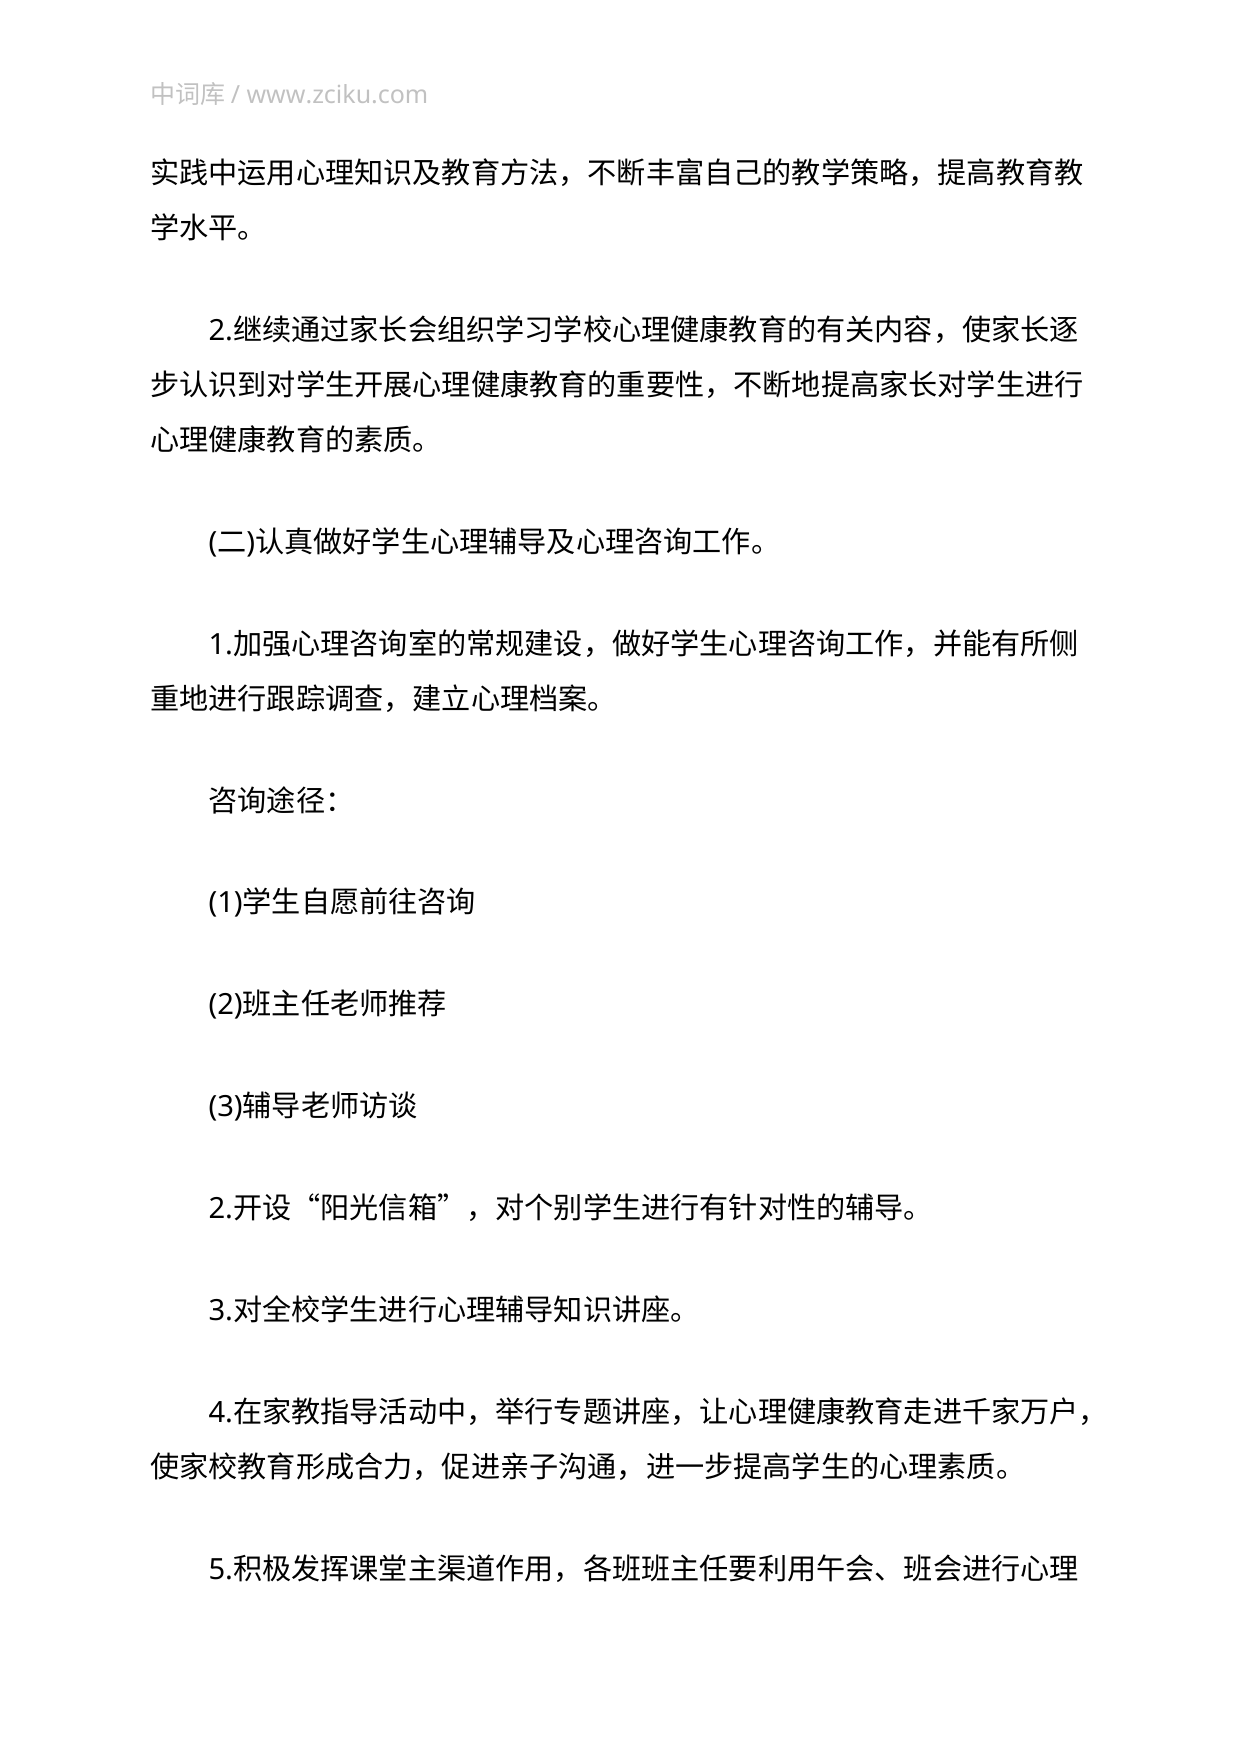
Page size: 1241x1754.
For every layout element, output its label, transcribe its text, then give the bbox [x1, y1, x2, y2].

text 1.加强心理咨询室的常规建设，做好学生心理咨询工作，并能有所侧重地进行跟踪调查，建立心理档案。 [150, 620, 1090, 718]
text 4.在家教指导活动中，举行专题讲座，让心理健康教育走进千家万户，使家校教育形成合力，促进亲子沟通，进一步提高学生的心理素质。 [150, 1389, 1090, 1486]
text 3.对全校学生进行心理辅导知识讲座。 [150, 1287, 1090, 1329]
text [150, 1546, 1090, 1588]
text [150, 150, 1090, 247]
text 2.开设“阳光信箱”，对个别学生进行有针对性的辅导。 [150, 1185, 1090, 1227]
text 2.继续通过家长会组织学习学校心理健康教育的有关内容，使家长逐步认识到对学生开展心理健康教育的重要性，不断地提高家长对学生进行心理健康教育的素质。 [150, 307, 1090, 459]
text (3)辅导老师访谈 [150, 1083, 1090, 1125]
text (二)认真做好学生心理辅导及心理咨询工作。 [150, 518, 1090, 561]
text (1)学生自愿前往咨询 [150, 879, 1090, 921]
text 咨询途径： [150, 777, 1090, 819]
text (2)班主任老师推荐 [150, 981, 1090, 1023]
